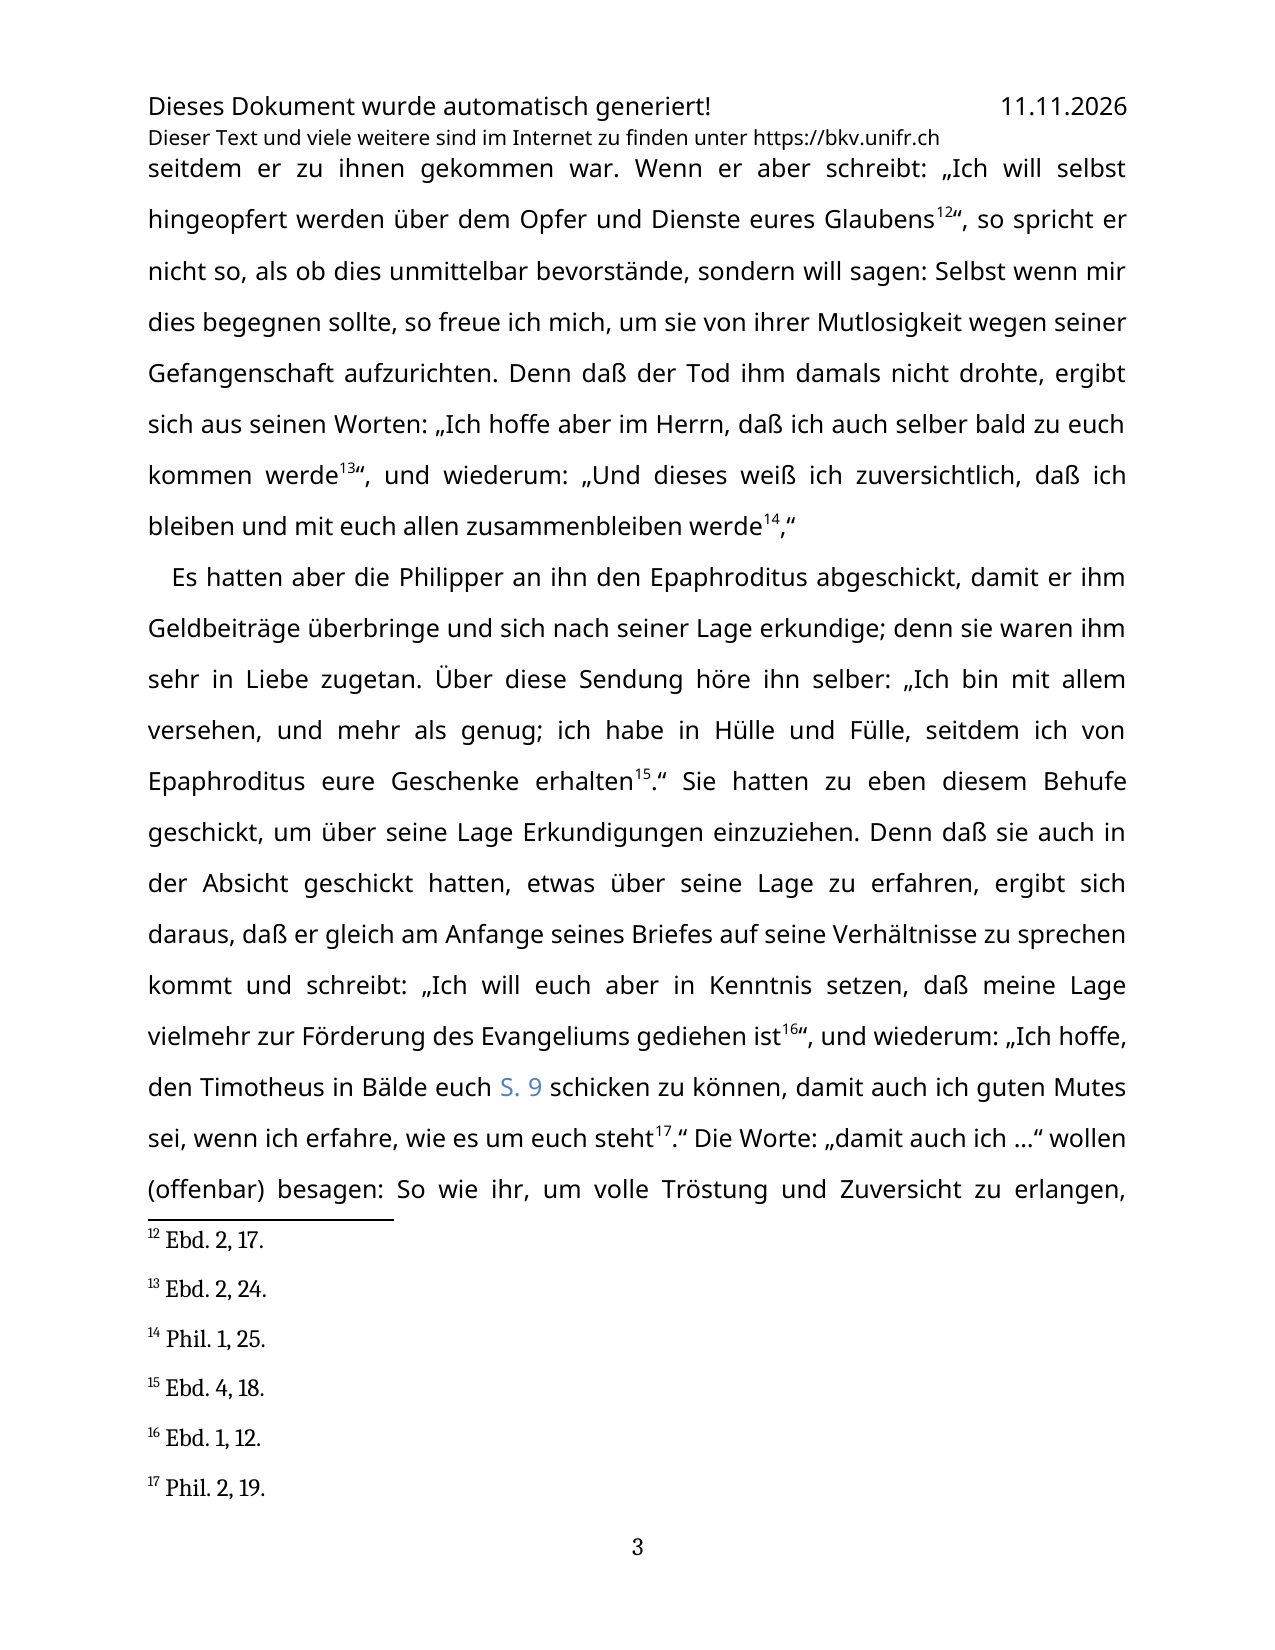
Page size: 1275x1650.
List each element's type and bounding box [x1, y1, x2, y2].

text [148, 559, 1127, 1206]
text [148, 151, 1127, 542]
